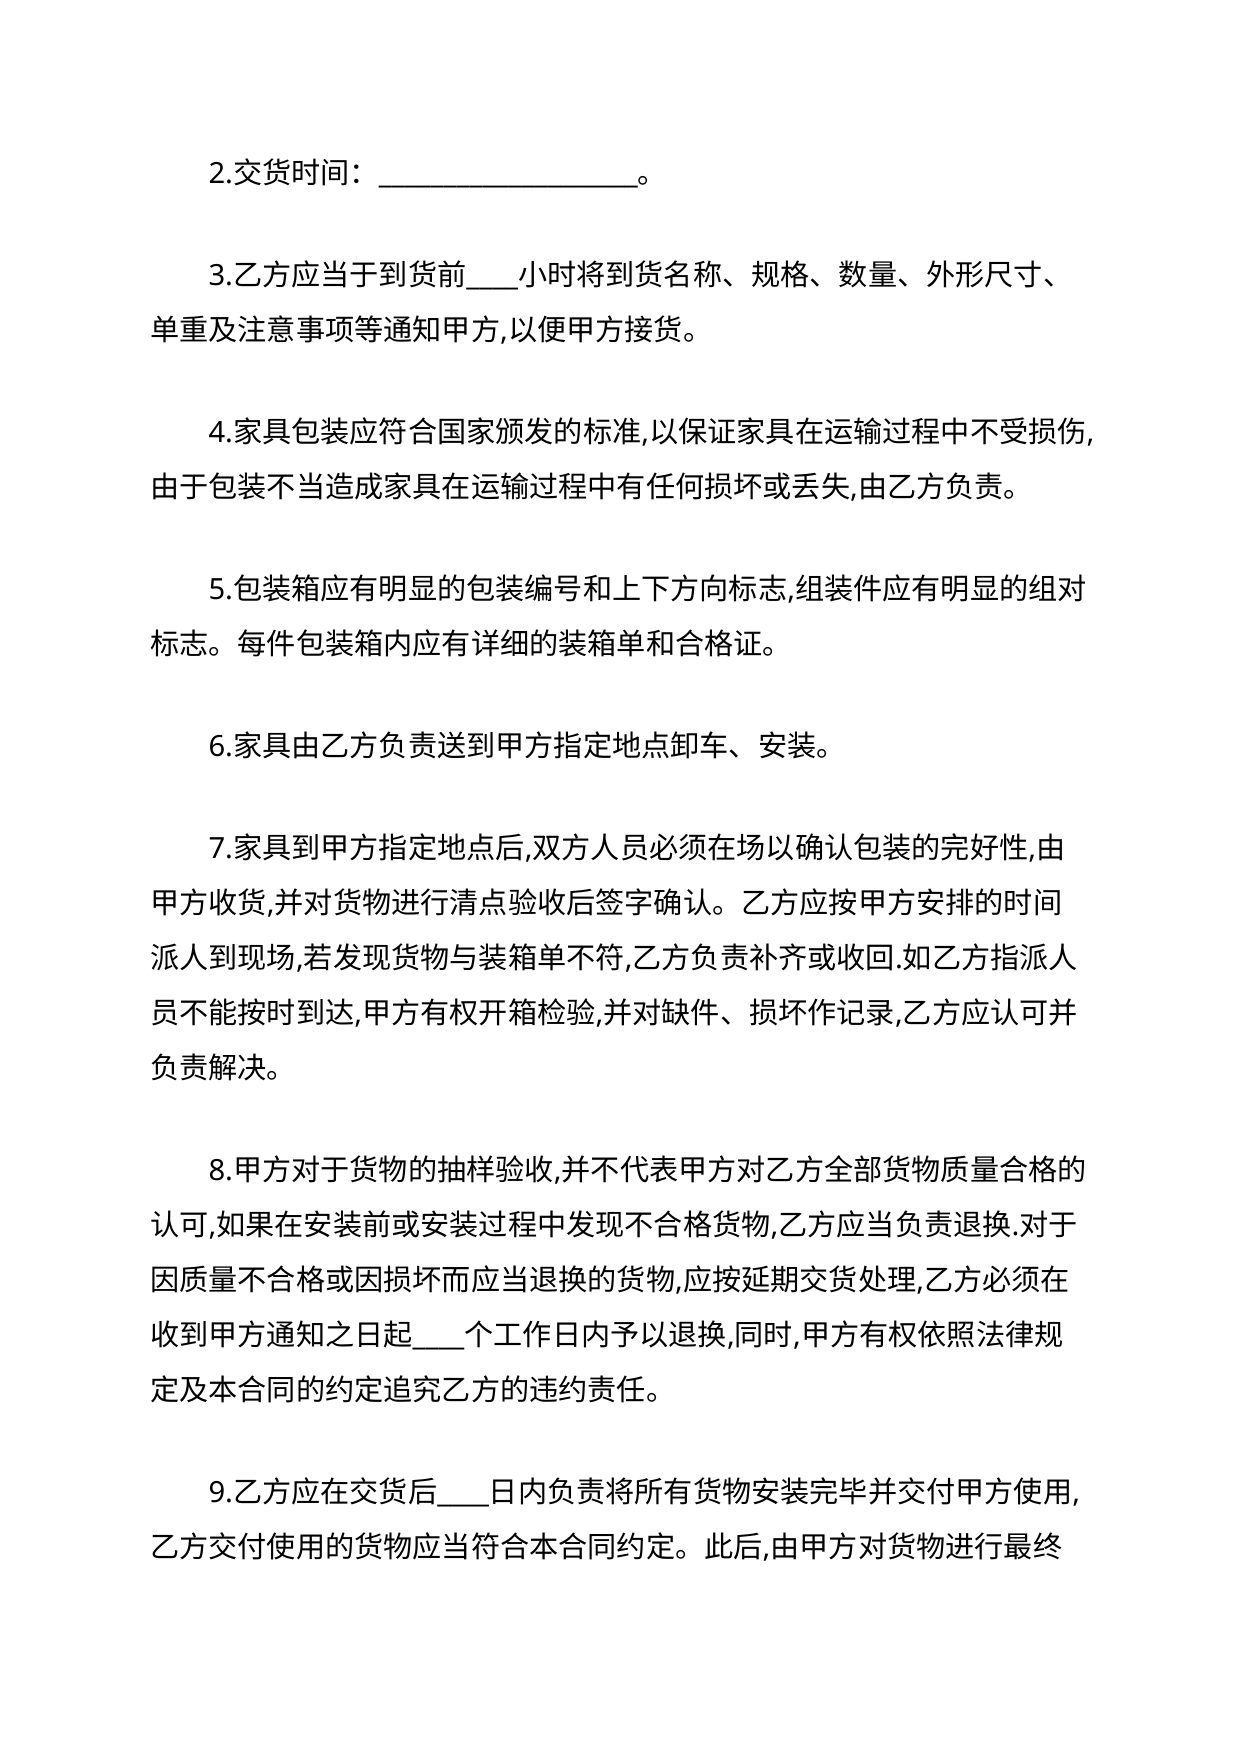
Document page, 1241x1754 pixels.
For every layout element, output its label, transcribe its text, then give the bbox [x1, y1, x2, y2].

text 3.乙方应当于到货前____小时将到货名称、规格、数量、外形尺寸、单重及注意事项等通知甲方,以便甲方接货。 [150, 252, 1090, 349]
text 7.家具到甲方指定地点后,双方人员必须在场以确认包装的完好性,由甲方收货,并对货物进行清点验收后签字确认。乙方应按甲方安排的时间派人到现场,若发现货物与装箱单不符,乙方负责补齐或收回.如乙方指派人员不能按时到达,甲方有权开箱检验,并对缺件、损坏作记录,乙方应认可并负责解决。 [150, 825, 1090, 1087]
text 6.家具由乙方负责送到甲方指定地点卸车、安装。 [150, 723, 1090, 765]
text 8.甲方对于货物的抽样验收,并不代表甲方对乙方全部货物质量合格的认可,如果在安装前或安装过程中发现不合格货物,乙方应当负责退换.对于因质量不合格或因损坏而应当退换的货物,应按延期交货处理,乙方必须在收到甲方通知之日起____个工作日内予以退换,同时,甲方有权依照法律规定及本合同的约定追究乙方的违约责任。 [150, 1146, 1090, 1409]
text 2.交货时间：____________________。 [150, 150, 1090, 192]
text 4.家具包装应符合国家颁发的标准,以保证家具在运输过程中不受损伤,由于包装不当造成家具在运输过程中有任何损坏或丢失,由乙方负责。 [150, 409, 1090, 506]
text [150, 1468, 1090, 1566]
text 5.包装箱应有明显的包装编号和上下方向标志,组装件应有明显的组对标志。每件包装箱内应有详细的装箱单和合格证。 [150, 566, 1090, 663]
